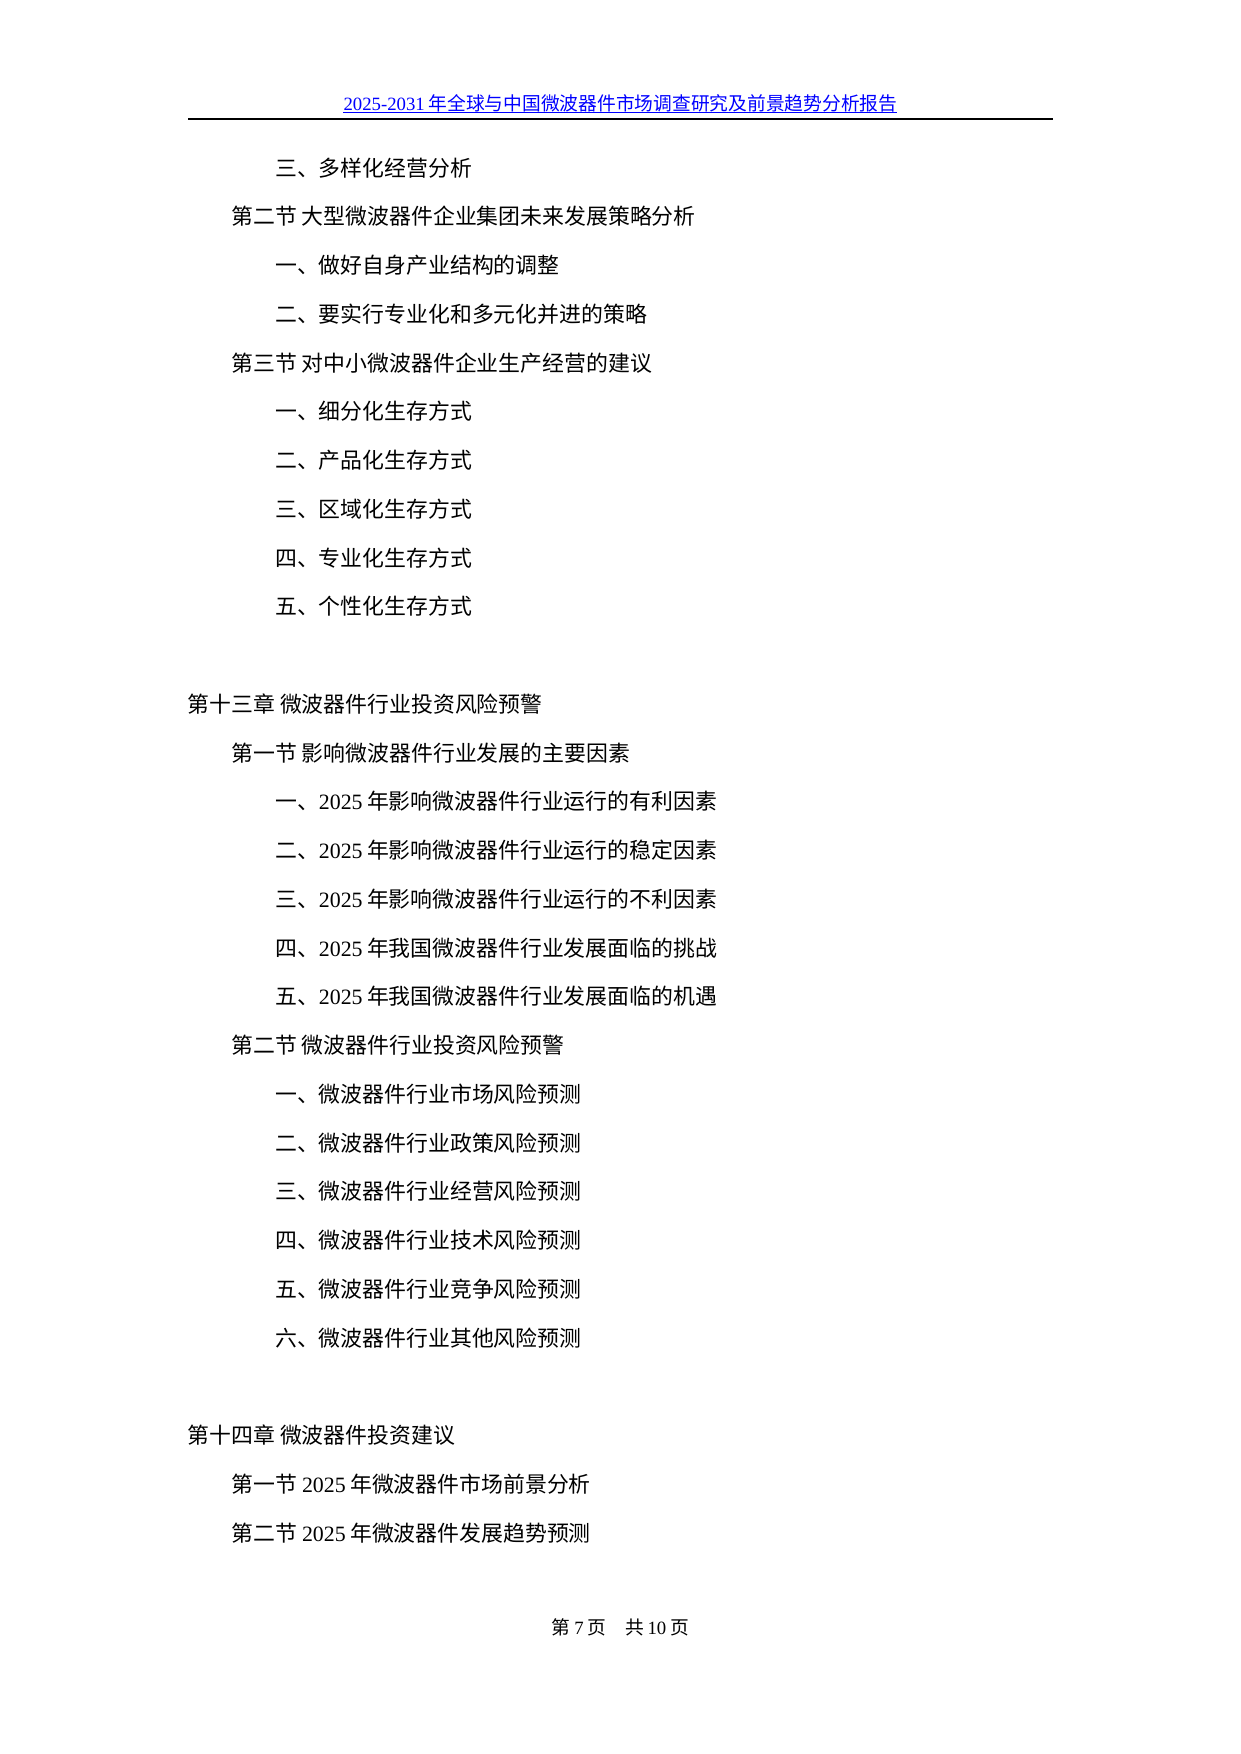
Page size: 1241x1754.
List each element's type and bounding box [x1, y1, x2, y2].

text [187, 150, 1053, 1548]
